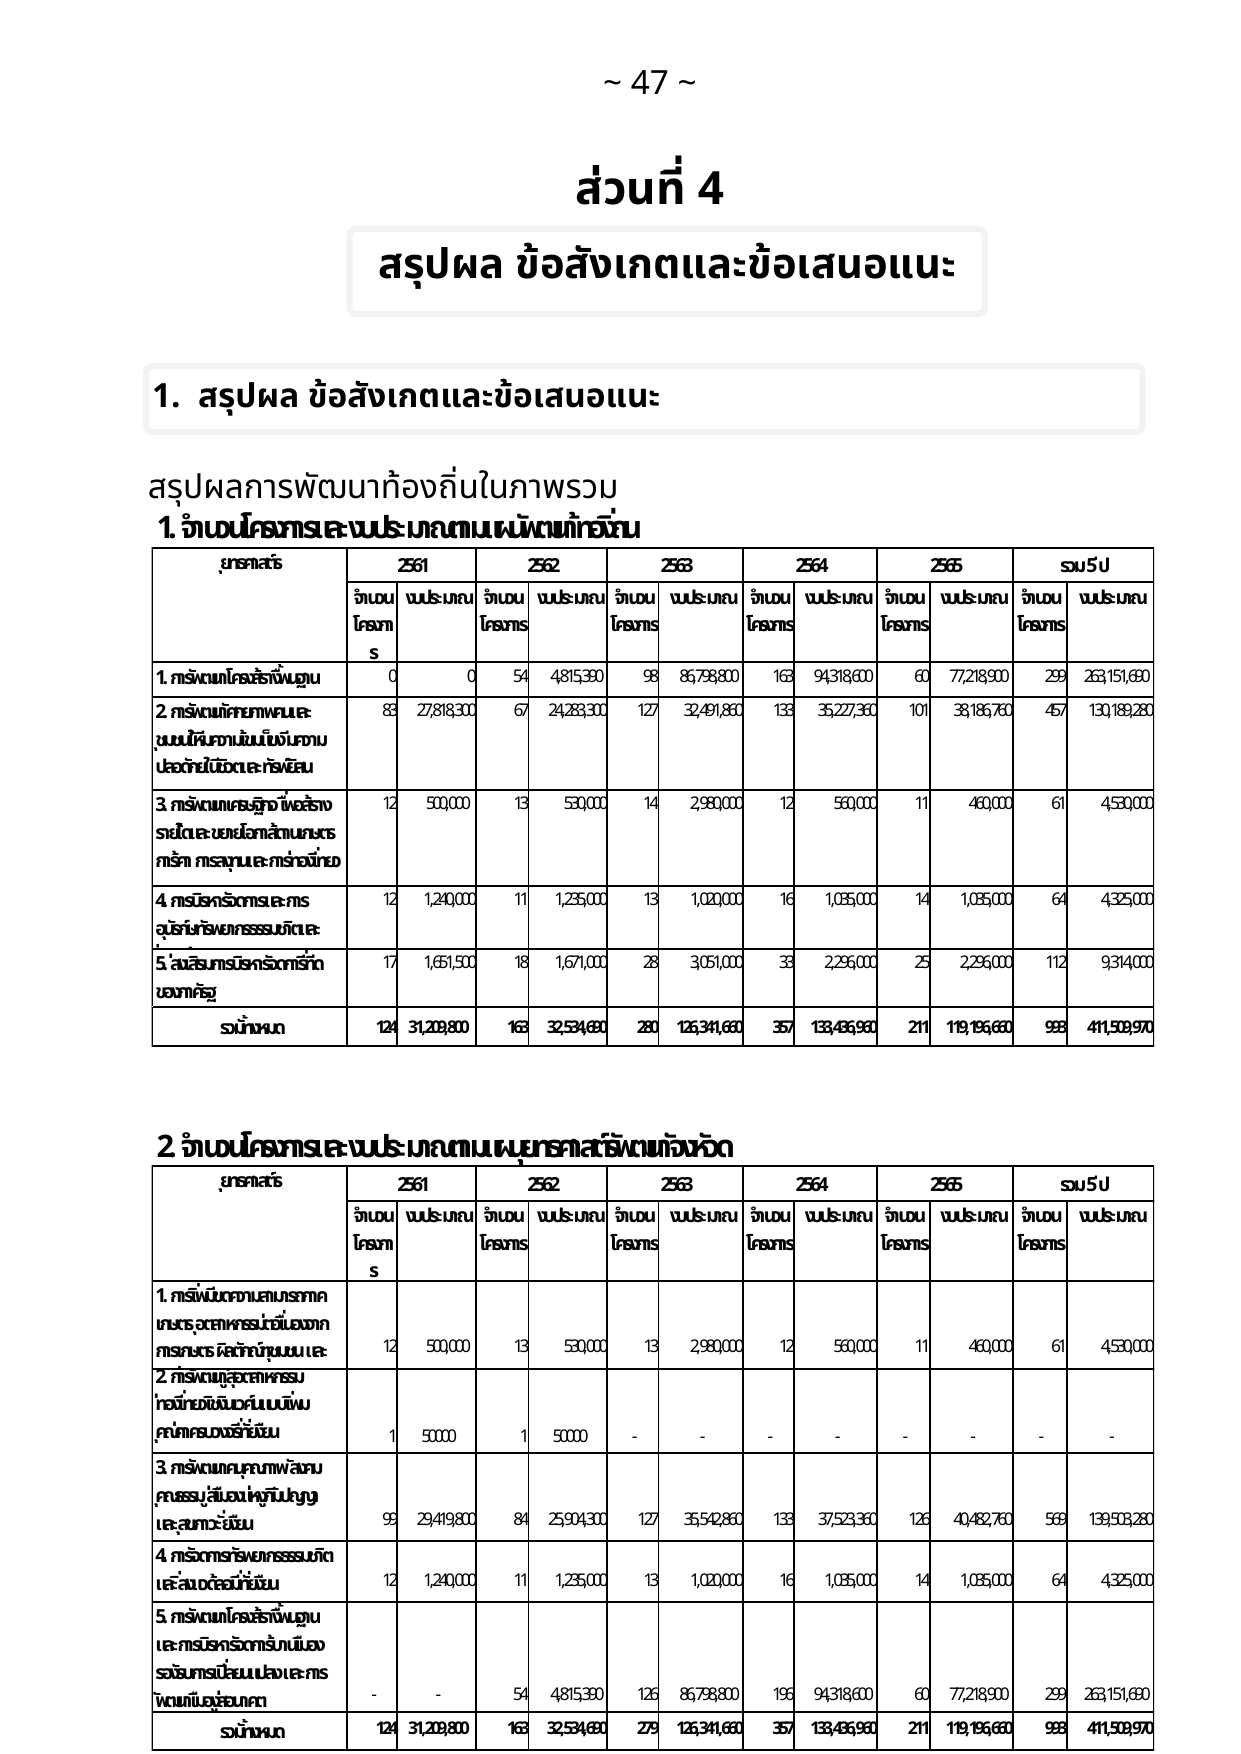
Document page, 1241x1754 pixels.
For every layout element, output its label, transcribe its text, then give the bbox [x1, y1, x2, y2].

text สรุปผลการพัฒนาท้องถิ่นในภาพรวม [148, 463, 1152, 513]
text ส่วนที่ 4 [148, 155, 1152, 225]
